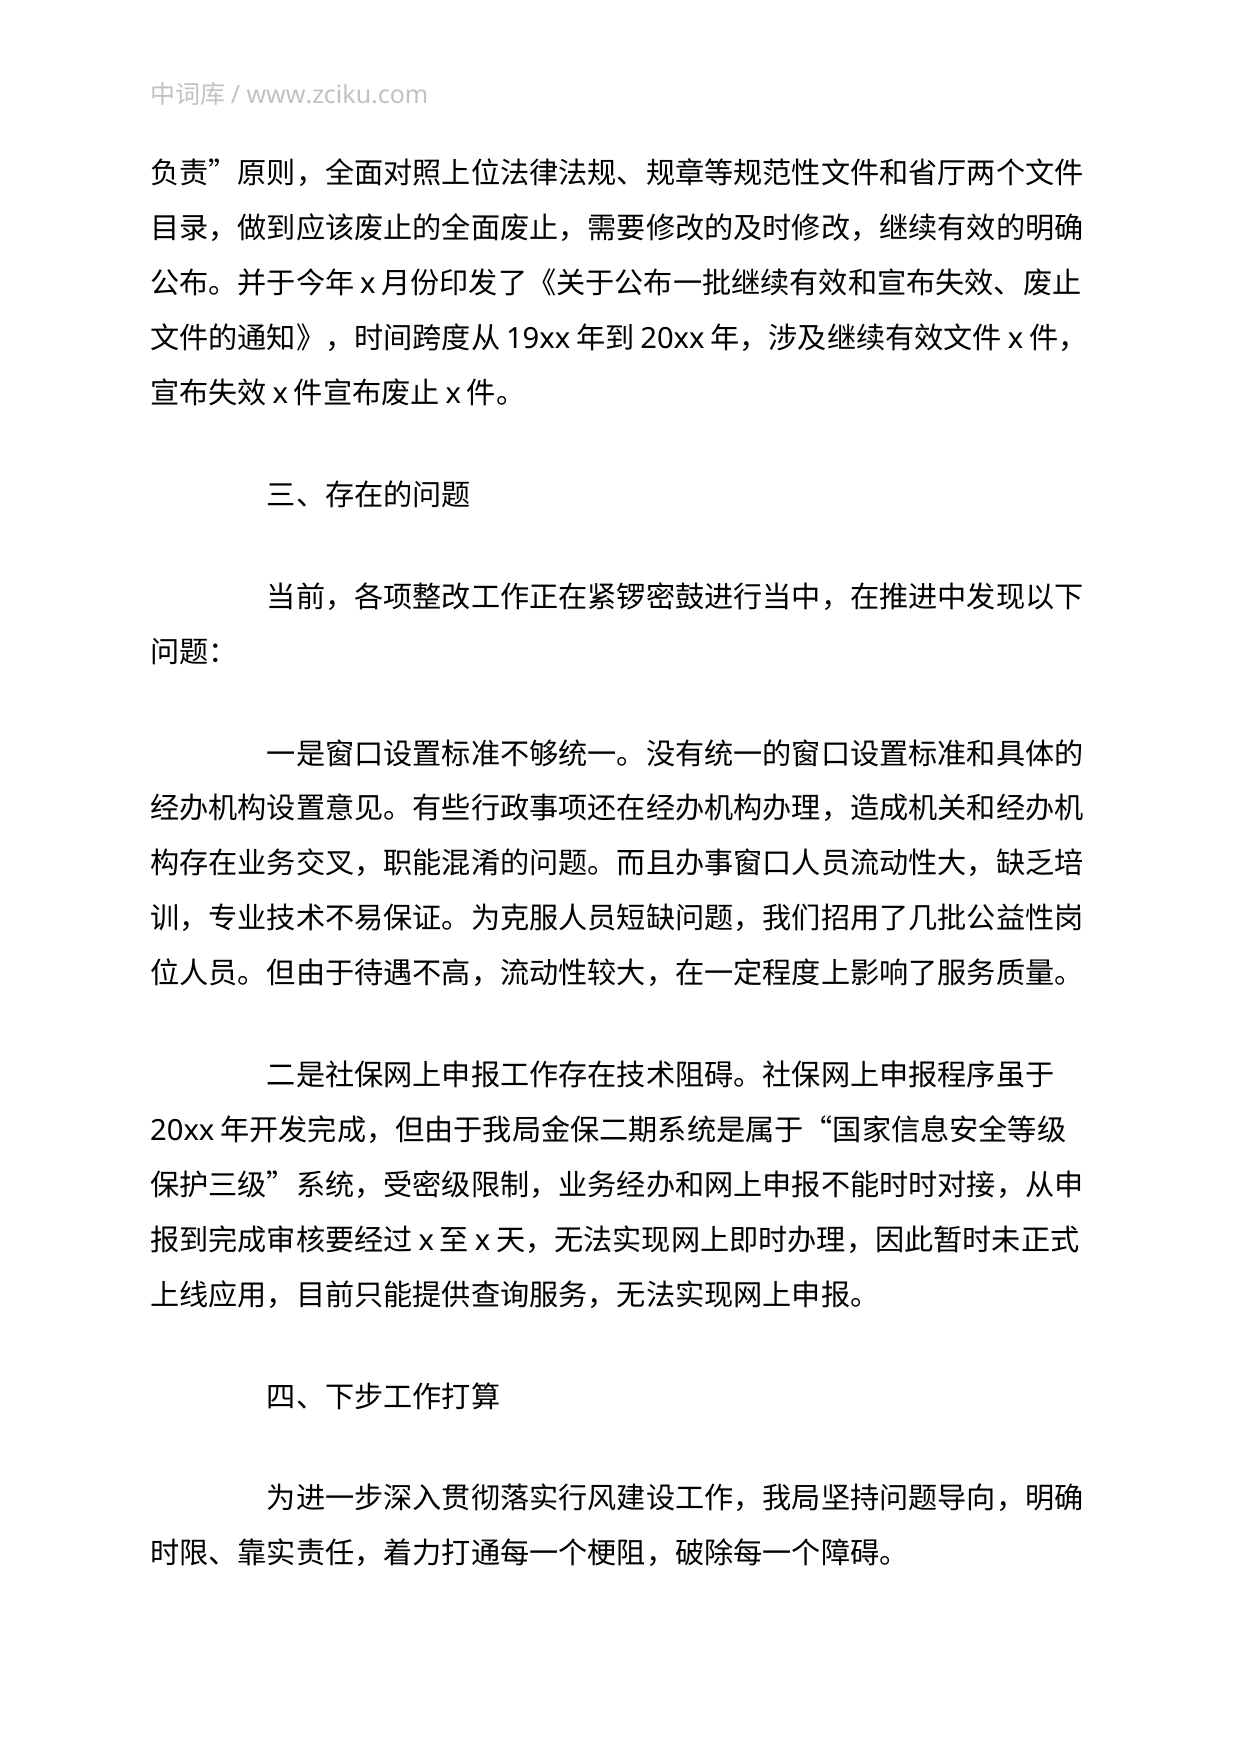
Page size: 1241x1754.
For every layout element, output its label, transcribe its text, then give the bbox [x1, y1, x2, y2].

text 三、存在的问题 [150, 472, 1090, 514]
text 为进一步深入贯彻落实行风建设工作，我局坚持问题导向，明确时限、靠实责任，着力打通每一个梗阻，破除每一个障碍。 [150, 1475, 1090, 1572]
text 二是社保网上申报工作存在技术阻碍。社保网上申报程序虽于20xx年开发完成，但由于我局金保二期系统是属于“国家信息安全等级保护三级”系统，受密级限制，业务经办和网上申报不能时时对接，从申报到完成审核要经过x至x天，无法实现网上即时办理，因此暂时未正式上线应用，目前只能提供查询服务，无法实现网上申报。 [150, 1052, 1090, 1314]
text 四、下步工作打算 [150, 1373, 1090, 1415]
text 当前，各项整改工作正在紧锣密鼓进行当中，在推进中发现以下问题： [150, 573, 1090, 671]
text 一是窗口设置标准不够统一。没有统一的窗口设置标准和具体的经办机构设置意见。有些行政事项还在经办机构办理，造成机关和经办机构存在业务交叉，职能混淆的问题。而且办事窗口人员流动性大，缺乏培训，专业技术不易保证。为克服人员短缺问题，我们招用了几批公益性岗位人员。但由于待遇不高，流动性较大，在一定程度上影响了服务质量。 [150, 730, 1090, 992]
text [150, 150, 1090, 412]
